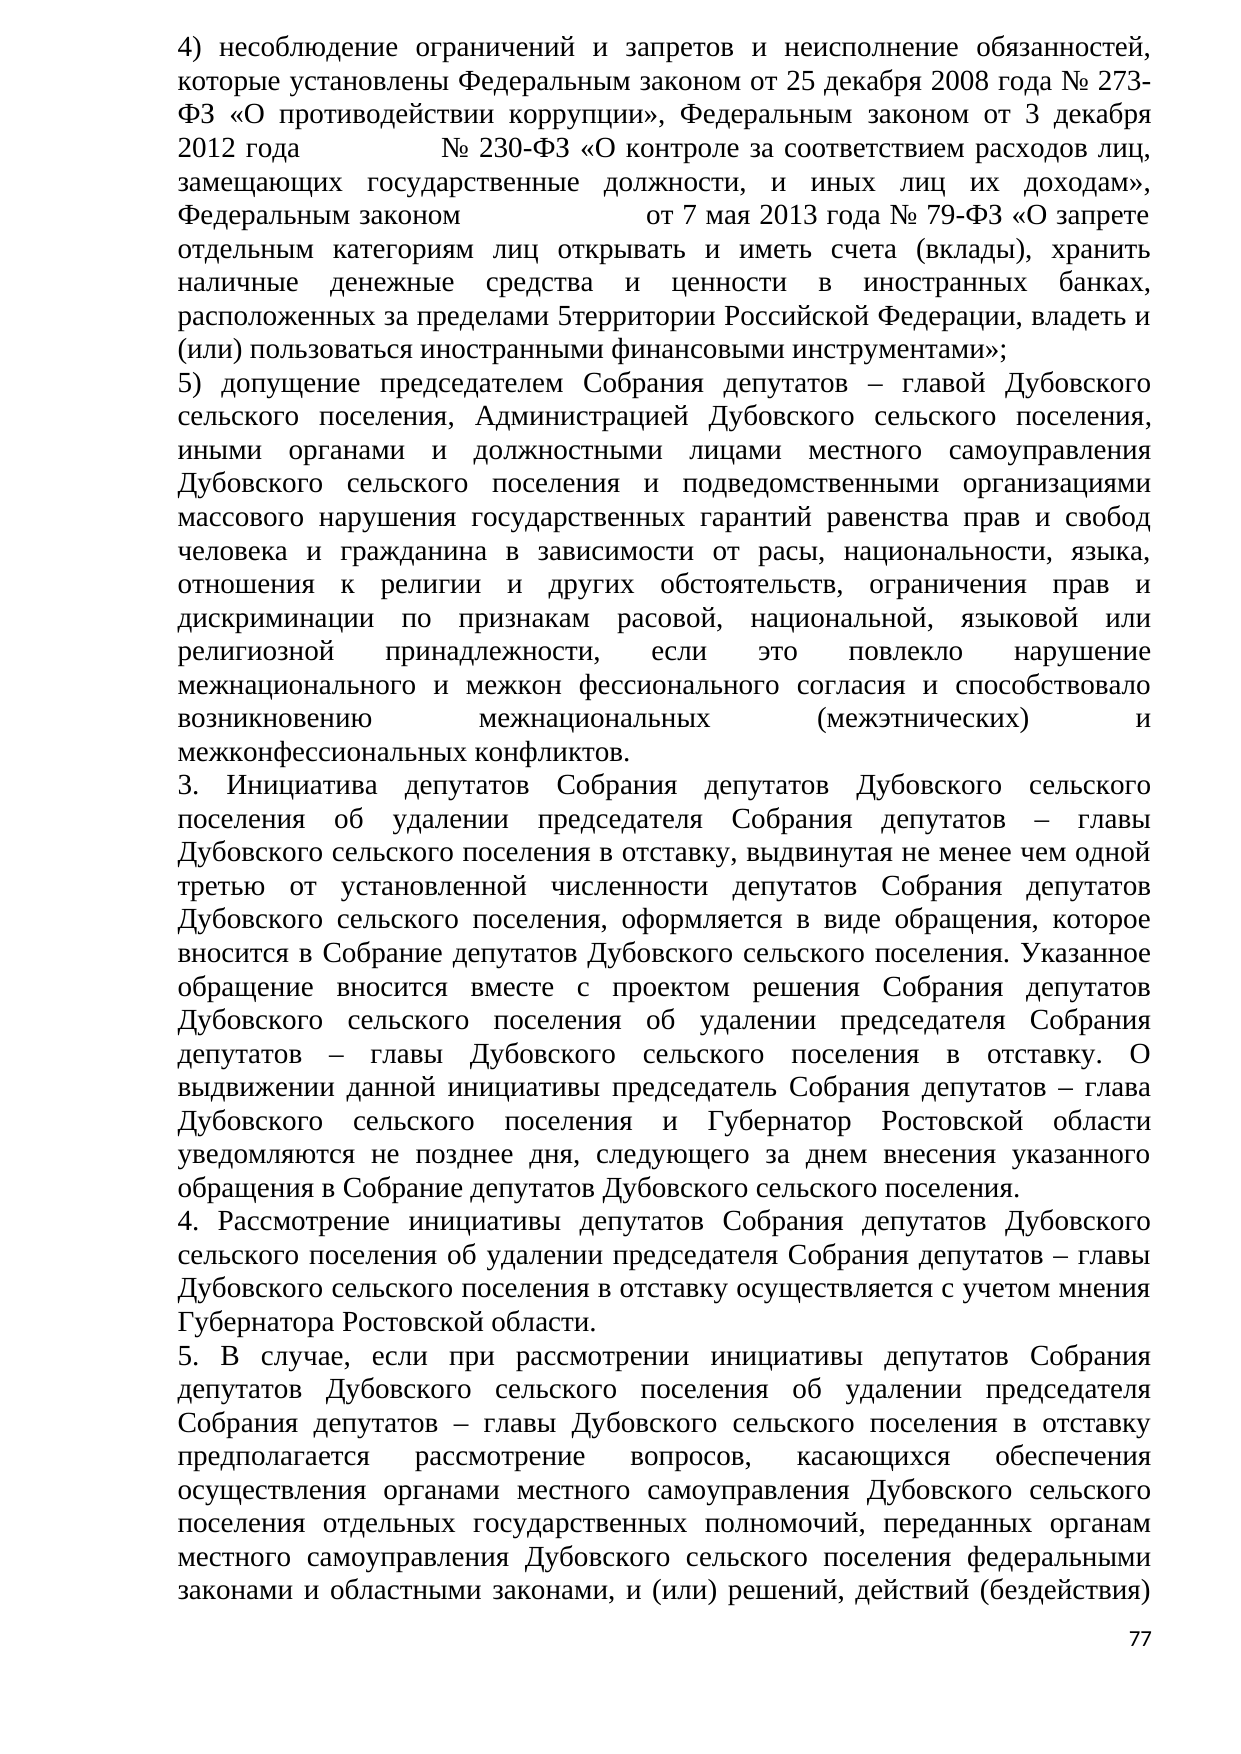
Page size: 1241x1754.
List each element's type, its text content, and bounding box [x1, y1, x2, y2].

text 4. Рассмотрение инициативы депутатов Собрания депутатов Дубовского сельского поселения об удалении председателя Собрания депутатов – главы Дубовского сельского поселения в отставку осуществляется с учетом мнения Губернатора Ростовской области. [177, 1203, 1152, 1338]
text 5) допущение председателем Собрания депутатов – главой Дубовского сельского поселения, Администрацией Дубовского сельского поселения, иными органами и должностными лицами местного самоуправления Дубовского сельского поселения и подведомственными организациями массового нарушения государственных гарантий равенства прав и свобод человека и гражданина в зависимости от расы, национальности, языка, отношения к религии и других обстоятельств, ограничения прав и дискриминации по признакам расовой, национальной, языковой или религиозной принадлежности, если это повлекло нарушение межнационального и межкон фессионального согласия и способствовало возникновению межнациональных (межэтнических) и межконфессиональных конфликтов. [177, 365, 1152, 767]
text 4) несоблюдение ограничений и запретов и неисполнение обязанностей, которые установлены Федеральным законом от 25 декабря 2008 года № 273-ФЗ «О противодействии коррупции», Федеральным законом от 3 декабря 2012 года № 230-ФЗ «О контроле за соответствием расходов лиц, замещающих государственные должности, и иных лиц их доходам», Федеральным законом от 7 мая 2013 года № 79-ФЗ «О запрете отдельным категориям лиц открывать и иметь счета (вклады), хранить наличные денежные средства и ценности в иностранных банках, расположенных за пределами 5территории Российской Федерации, владеть и (или) пользоваться иностранными финансовыми инструментами»; [177, 29, 1152, 365]
text 3. Инициатива депутатов Собрания депутатов Дубовского сельского поселения об удалении председателя Собрания депутатов – главы Дубовского сельского поселения в отставку, выдвинутая не менее чем одной третью от установленной численности депутатов Собрания депутатов Дубовского сельского поселения, оформляется в виде обращения, которое вносится в Собрание депутатов Дубовского сельского поселения. Указанное обращение вносится вместе с проектом решения Собрания депутатов Дубовского сельского поселения об удалении председателя Собрания депутатов – главы Дубовского сельского поселения в отставку. О выдвижении данной инициативы председатель Собрания депутатов – глава Дубовского сельского поселения и Губернатор Ростовской области уведомляются не позднее дня, следующего за днем внесения указанного обращения в Собрание депутатов Дубовского сельского поселения. [177, 767, 1152, 1203]
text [177, 1338, 1152, 1606]
